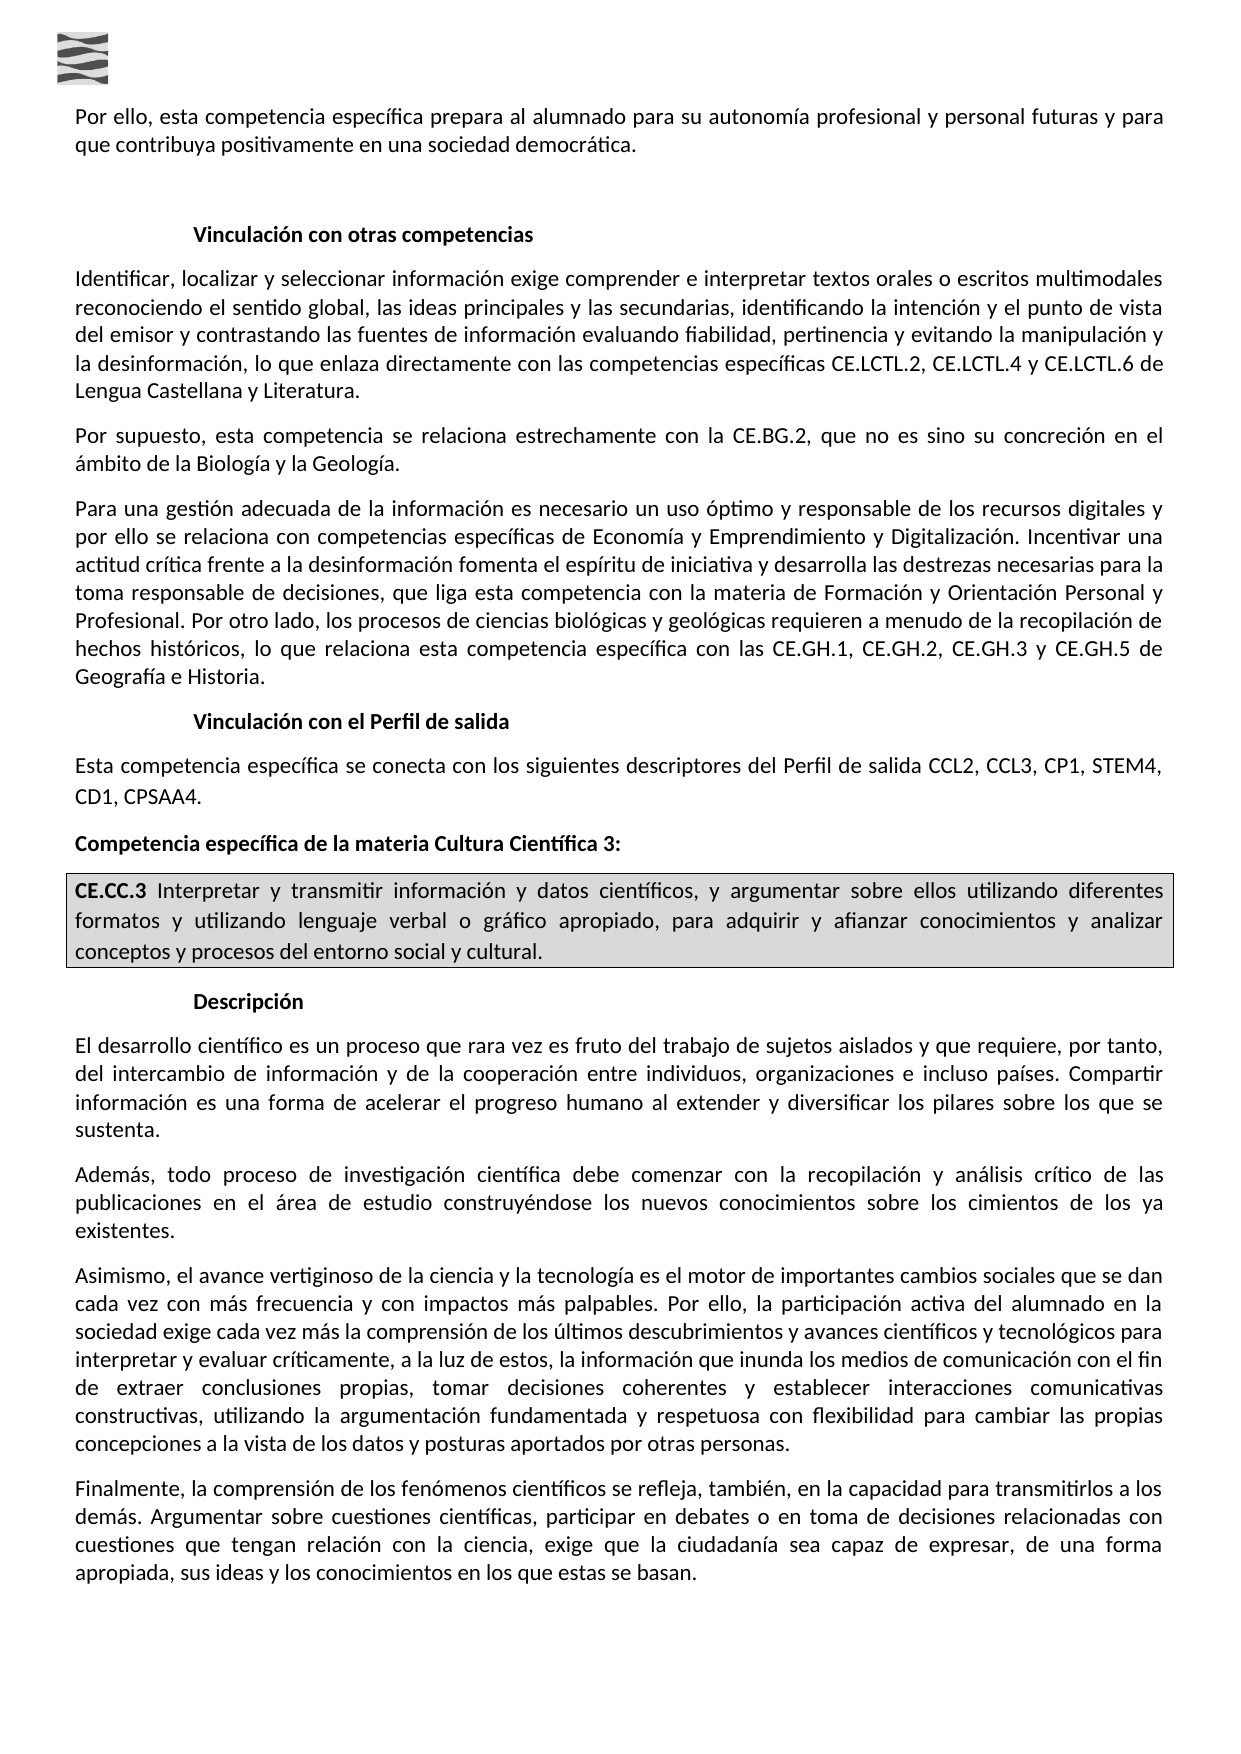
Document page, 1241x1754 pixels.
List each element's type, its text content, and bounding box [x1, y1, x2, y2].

text Finalmente, la comprensión de los fenómenos científicos se refleja, también, en la capacidad para transmitirlos a los demás. Argumentar sobre cuestiones científicas, participar en debates o en toma de decisiones relacionadas con cuestiones que tengan relación con la ciencia, exige que la ciudadanía sea capaz de expresar, de una forma apropiada, sus ideas y los conocimientos en los que estas se basan. [75, 1474, 1165, 1586]
text Vinculación con otras competencias [134, 220, 1165, 248]
text Por ello, esta competencia específica prepara al alumnado para su autonomía profesional y personal futuras y para que contribuya positivamente en una sociedad democrática. [75, 102, 1165, 158]
text Para una gestión adecuada de la información es necesario un uso óptimo y responsable de los recursos digitales y por ello se relaciona con competencias específicas de Economía y Emprendimiento y Digitalización. Incentivar una actitud crítica frente a la desinformación fomenta el espíritu de iniciativa y desarrolla las destrezas necesarias para la toma responsable de decisiones, que liga esta competencia con la materia de Formación y Orientación Personal y Profesional. Por otro lado, los procesos de ciencias biológicas y geológicas requieren a menudo de la recopilación de hechos históricos, lo que relaciona esta competencia específica con las CE.GH.1, CE.GH.2, CE.GH.3 y CE.GH.5 de Geografía e Historia. [75, 494, 1165, 690]
text Vinculación con el Perfil de salida [134, 707, 1165, 735]
text Esta competencia específica se conecta con los siguientes descriptores del Perfil de salida CCL2, CCL3, CP1, STEM4, CD1, CPSAA4. [75, 752, 1165, 810]
text Además, todo proceso de investigación científica debe comenzar con la recopilación y análisis crítico de las publicaciones en el área de estudio construyéndose los nuevos conocimientos sobre los cimientos de los ya existentes. [75, 1160, 1165, 1244]
text El desarrollo científico es un proceso que rara vez es fruto del trabajo de sujetos aislados y que requiere, por tanto, del intercambio de información y de la cooperación entre individuos, organizaciones e incluso países. Compartir información es una forma de acelerar el progreso humano al extender y diversificar los pilares sobre los que se sustenta. [75, 1032, 1165, 1144]
text Por supuesto, esta competencia se relaciona estrechamente con la CE.BG.2, que no es sino su concreción en el ámbito de la Biología y la Geología. [75, 421, 1165, 477]
text Asimismo, el avance vertiginoso de la ciencia y la tecnología es el motor de importantes cambios sociales que se dan cada vez con más frecuencia y con impactos más palpables. Por ello, la participación activa del alumnado en la sociedad exige cada vez más la comprensión de los últimos descubrimientos y avances científicos y tecnológicos para interpretar y evaluar críticamente, a la luz de estos, la información que inunda los medios de comunicación con el fin de extraer conclusiones propias, tomar decisiones coherentes y establecer interacciones comunicativas constructivas, utilizando la argumentación fundamentada y respetuosa con flexibilidad para cambiar las propias concepciones a la vista de los datos y posturas aportados por otras personas. [75, 1261, 1165, 1457]
text Competencia específica de la materia Cultura Científica 3: [75, 829, 1165, 857]
text Descripción [134, 987, 1165, 1015]
text CE.CC.3 Interpretar y transmitir información y datos científicos, y argumentar sobre ellos utilizando diferentes formatos y utilizando lenguaje verbal o gráfico apropiado, para adquirir y afianzar conocimientos y analizar conceptos y procesos del entorno social y cultural. [67, 874, 1173, 967]
text Identificar, localizar y seleccionar información exige comprender e interpretar textos orales o escritos multimodales reconociendo el sentido global, las ideas principales y las secundarias, identificando la intención y el punto de vista del emisor y contrastando las fuentes de información evaluando fiabilidad, pertinencia y evitando la manipulación y la desinformación, lo que enlaza directamente con las competencias específicas CE.LCTL.2, CE.LCTL.4 y CE.LCTL.6 de Lengua Castellana y Literatura. [75, 264, 1165, 405]
